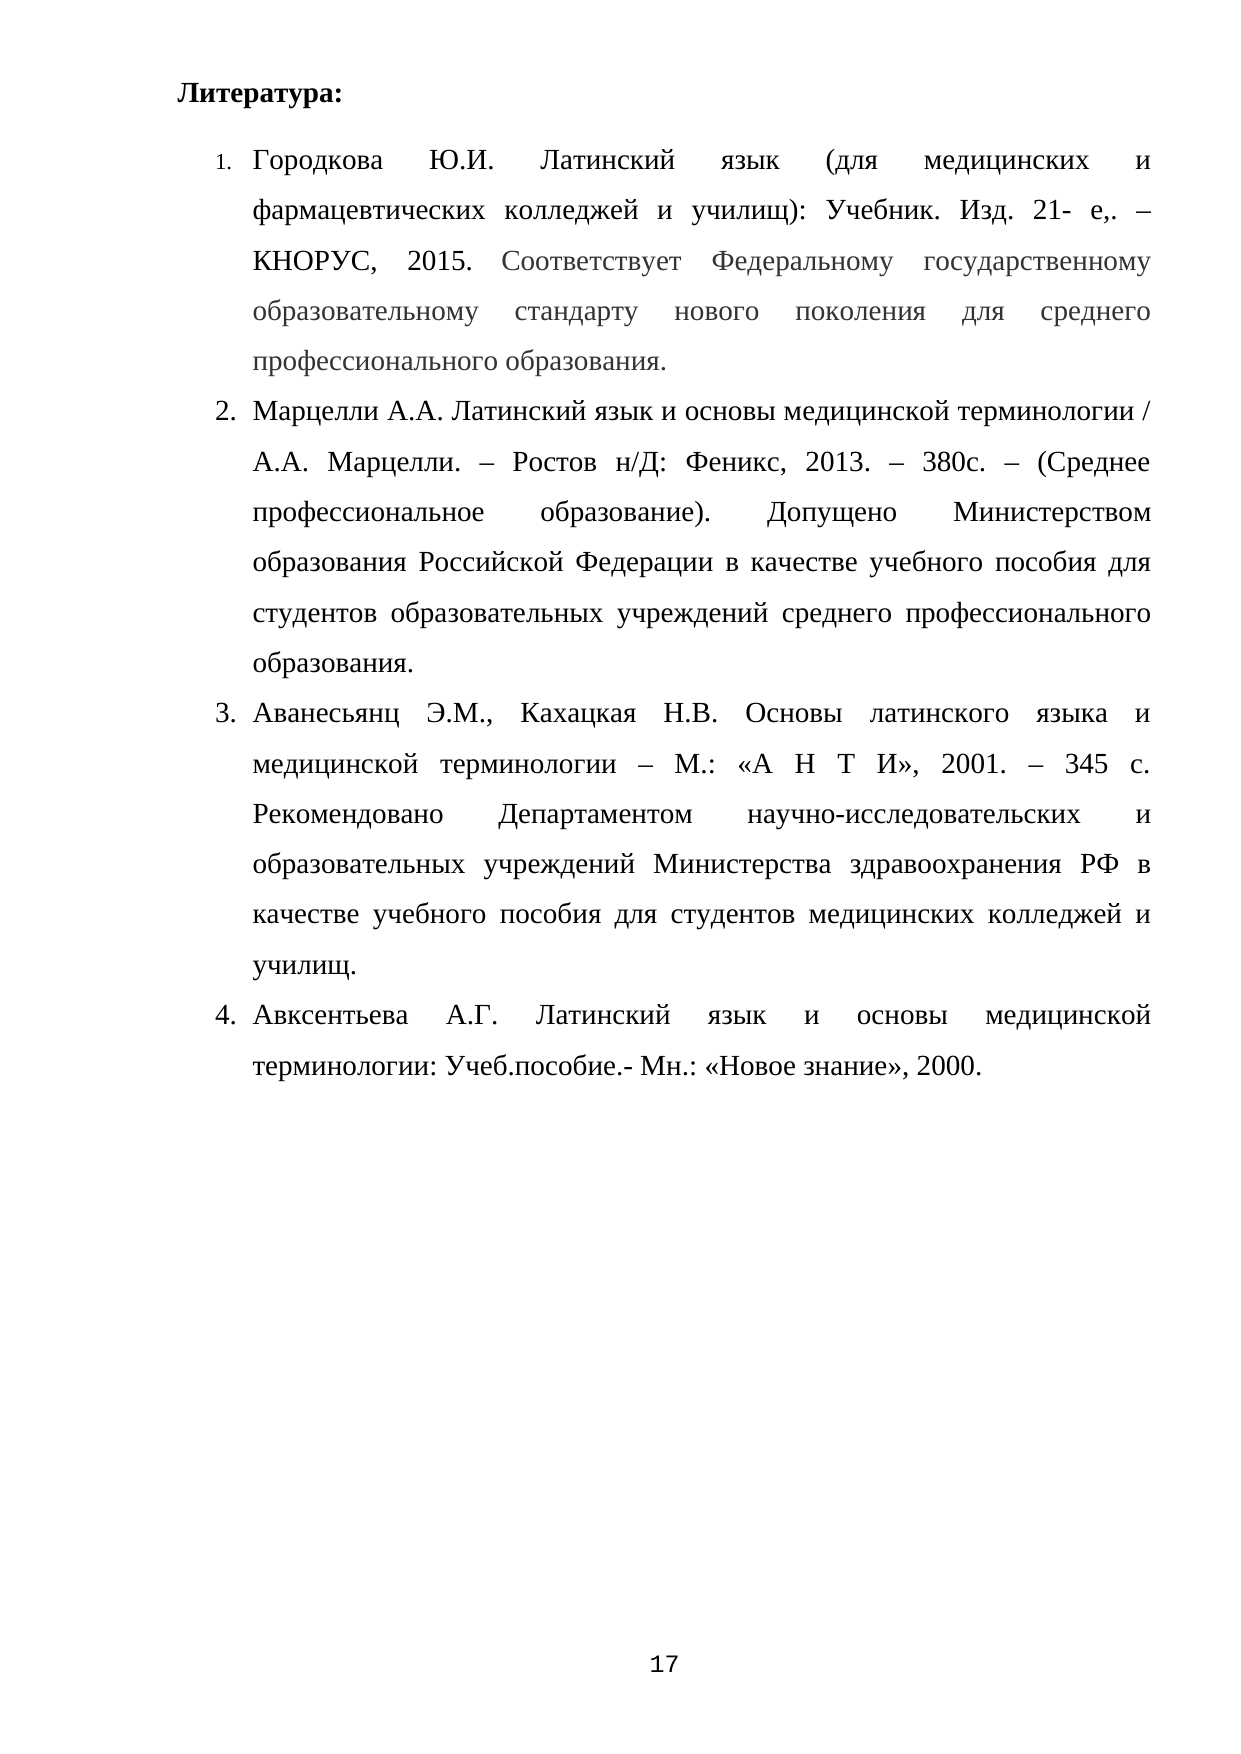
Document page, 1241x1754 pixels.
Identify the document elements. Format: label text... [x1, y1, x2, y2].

list Авксентьева А.Г. Латинский язык и основы медицинской терминологии: Учеб.пособие.- Мн.: «Новое знание», 2000. [215, 997, 1152, 1081]
text Литература: [177, 75, 1152, 108]
list Городкова Ю.И. Латинский язык (для медицинских и фармацевтических колледжей и училищ): Учебник. Изд. 21- е,. – КНОРУС, 2015. Соответствует Федеральному государственному образовательному стандарту нового поколения для среднего профессионального образования. [215, 142, 1152, 377]
list Аванесьянц Э.М., Кахацкая Н.В. Основы латинского языка и медицинской терминологии – М.: «А Н Т И», 2001. – 345 с. Рекомендовано Департаментом научно-исследовательских и образовательных учреждений Министерства здравоохранения РФ в качестве учебного пособия для студентов медицинских колледжей и училищ. [215, 695, 1152, 981]
list Марцелли А.А. Латинский язык и основы медицинской терминологии / А.А. Марцелли. – Ростов н/Д: Феникс, 2013. – 380с. – (Среднее профессиональное образование). Допущено Министерством образования Российской Федерации в качестве учебного пособия для студентов образовательных учреждений среднего профессионального образования. [215, 393, 1152, 679]
